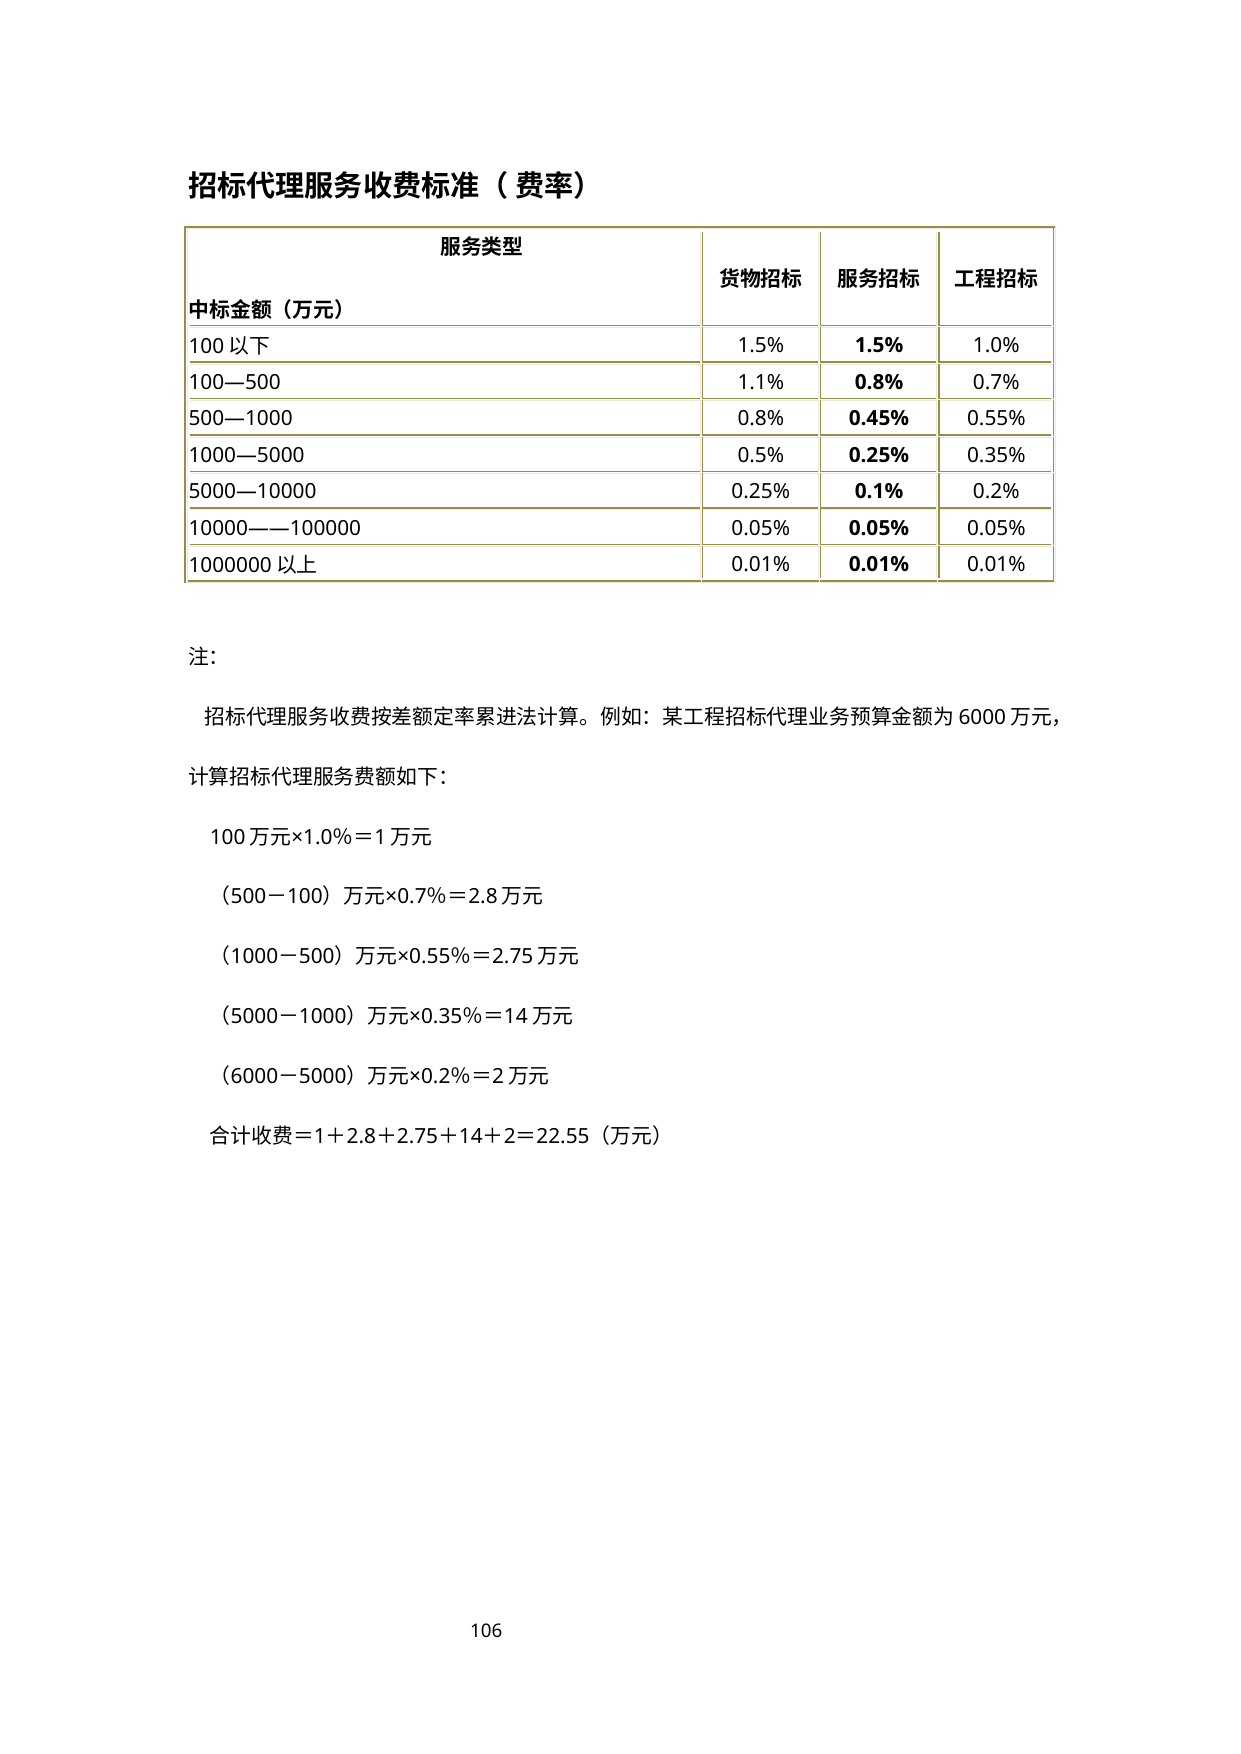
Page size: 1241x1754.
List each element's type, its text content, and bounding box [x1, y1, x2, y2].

table_cell 5000—10000 [186, 471, 701, 507]
table_cell 1000—5000 [188, 434, 700, 471]
table_cell 1.0% [938, 325, 1054, 361]
table_cell 0.01% [701, 547, 819, 580]
table_header 服务类型 中标金额（万元） [188, 229, 701, 325]
table_cell 0.55% [938, 398, 1054, 434]
table_cell 10000——100000 [188, 507, 700, 543]
table_cell 0.01% [820, 544, 938, 580]
table_header 工程招标 [938, 229, 1053, 325]
table_cell 100—500 [188, 361, 700, 398]
table_cell 500—1000 [186, 398, 701, 434]
table_cell 1.5% [821, 328, 936, 361]
table_header 货物招标 [701, 229, 819, 325]
table_cell 1.5% [703, 328, 818, 361]
table_cell 0.7% [940, 361, 1053, 398]
table_cell 100以下 [186, 325, 701, 361]
table_cell 0.5% [703, 438, 818, 471]
table_cell 0.01% [938, 544, 1053, 580]
table_header 服务招标 [820, 228, 938, 325]
table_cell 0.45% [821, 401, 936, 434]
table_cell 0.05% [940, 507, 1053, 543]
table_cell 0.25% [821, 438, 936, 471]
table_cell 0.8% [703, 401, 818, 434]
table_cell 0.05% [821, 510, 936, 543]
table_cell 1.1% [703, 365, 818, 398]
table_cell 0.05% [703, 510, 818, 543]
table_cell 0.35% [940, 434, 1053, 471]
table_cell 0.25% [703, 474, 818, 507]
table_cell 1000000以上 [188, 544, 701, 580]
table_cell 0.8% [821, 365, 936, 398]
table_cell 0.2% [938, 471, 1054, 507]
text 注： 招标代理服务收费按差额定率累进法计算。例如：某工程招标代理业务预算金额为6000万元，计算招标代理服务费额如下： 100万元×1.0％＝1万元 （500－100）万元×0.7％＝2.8万元 （1000－500）万元×0.55％＝2.75万元 （5000－1000）万元×0.35％＝14万元 （6000－5000）万元×0.2％＝2万元 合计收费＝1＋2.8＋2.75＋14＋2＝22.55（万元） [188, 639, 1052, 1151]
table_cell 0.1% [821, 474, 936, 507]
text 招标代理服务收费标准（ 费率） [188, 162, 1052, 205]
